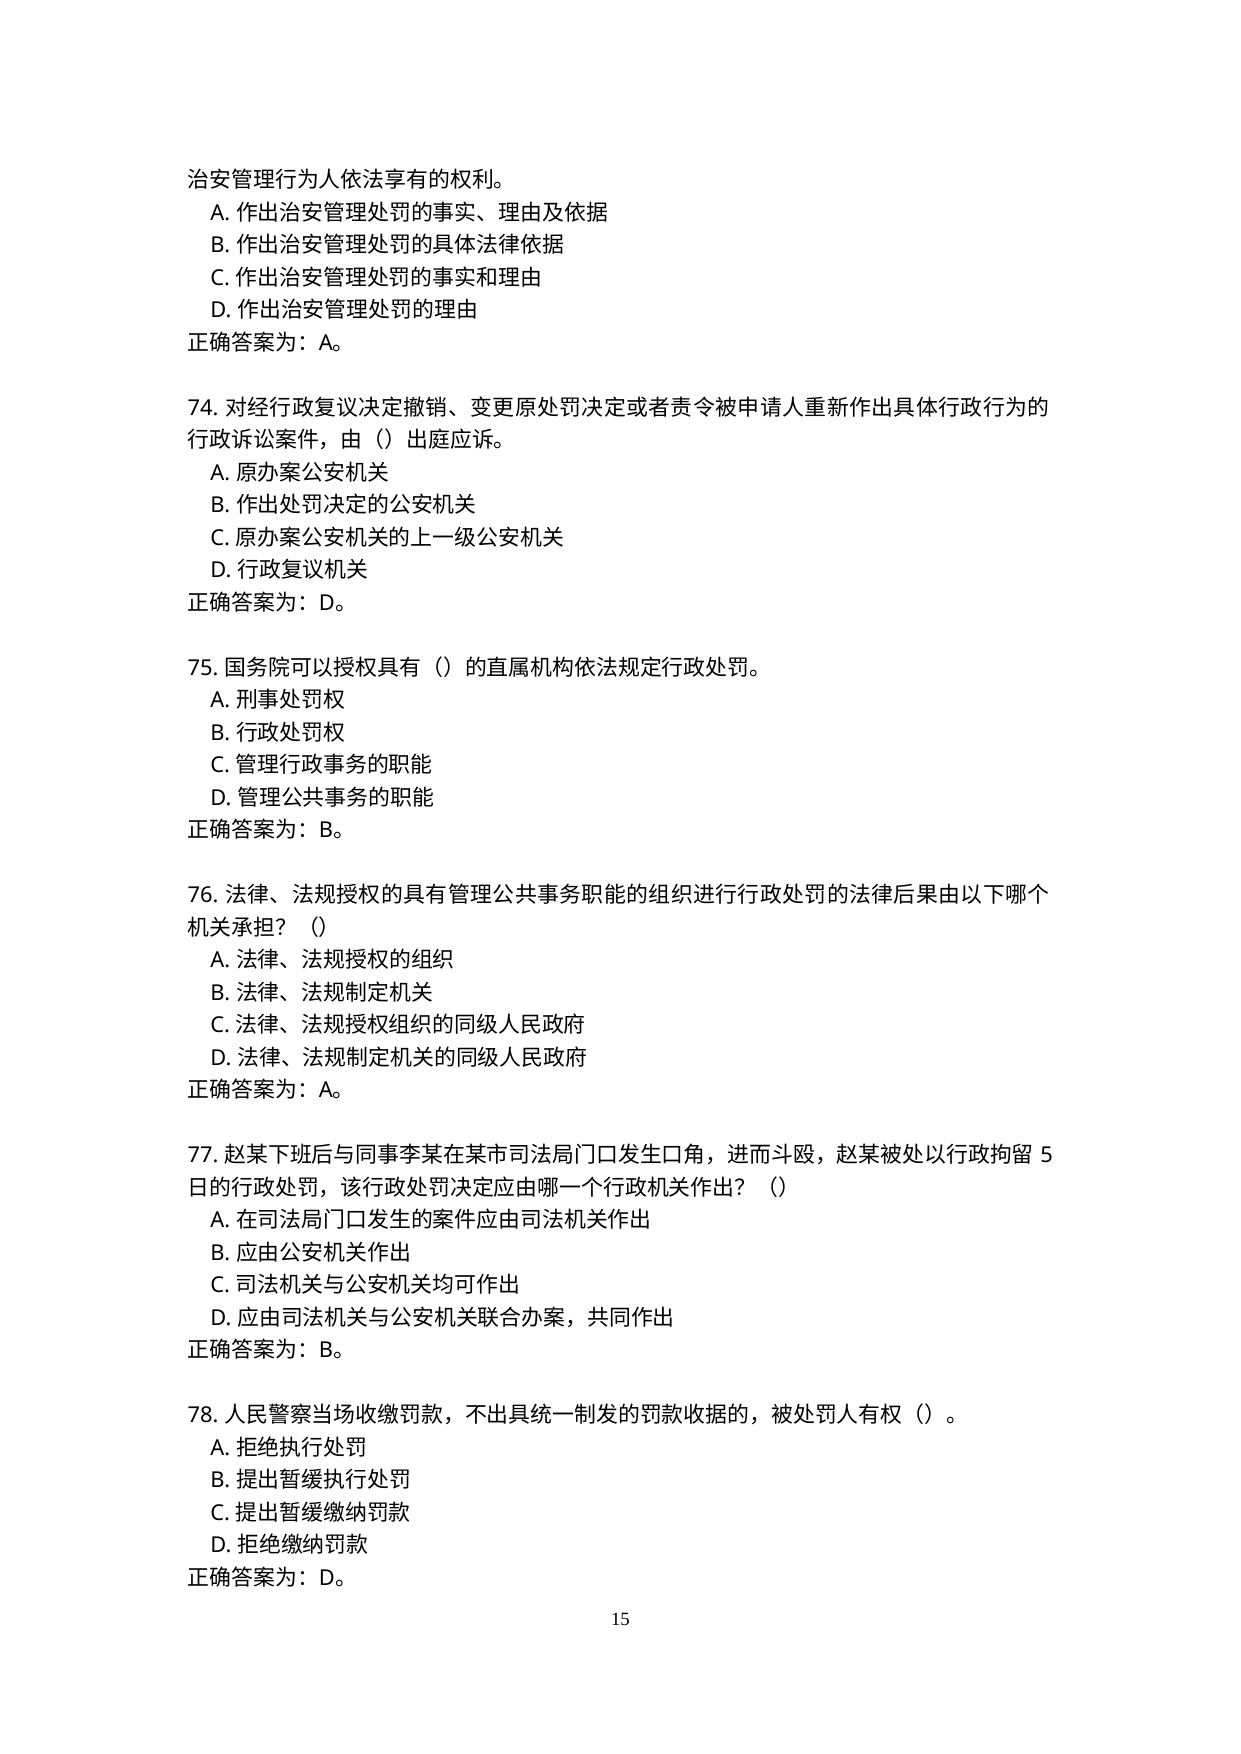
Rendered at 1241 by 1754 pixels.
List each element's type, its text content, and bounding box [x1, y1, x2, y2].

text B. 法律、法规制定机关 [187, 974, 1053, 1007]
text A. 作出治安管理处罚的事实、理由及依据 [187, 194, 1053, 227]
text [187, 162, 1053, 194]
text B. 应由公安机关作出 [187, 1234, 1053, 1267]
text D. 作出治安管理处罚的理由 [187, 292, 1053, 324]
text B. 作出处罚决定的公安机关 [187, 487, 1053, 519]
text C. 法律、法规授权组织的同级人民政府 [187, 1007, 1053, 1039]
text A. 在司法局门口发生的案件应由司法机关作出 [187, 1202, 1053, 1234]
text D. 行政复议机关 [187, 552, 1053, 584]
text B. 提出暂缓执行处罚 [187, 1462, 1053, 1494]
text C. 提出暂缓缴纳罚款 [187, 1494, 1053, 1527]
text 正确答案为：D。 [187, 1559, 1053, 1592]
text A. 原办案公安机关 [187, 454, 1053, 487]
text A. 拒绝执行处罚 [187, 1429, 1053, 1462]
text D. 拒绝缴纳罚款 [187, 1527, 1053, 1559]
text C. 原办案公安机关的上一级公安机关 [187, 519, 1053, 552]
text C. 司法机关与公安机关均可作出 [187, 1267, 1053, 1299]
text D. 应由司法机关与公安机关联合办案，共同作出 [187, 1299, 1053, 1332]
text 正确答案为：A。 [187, 1072, 1053, 1104]
text 正确答案为：B。 [187, 1332, 1053, 1364]
text C. 管理行政事务的职能 [187, 747, 1053, 779]
text 77. 赵某下班后与同事李某在某市司法局门口发生口角，进而斗殴，赵某被处以行政拘留5日的行政处罚，该行政处罚决定应由哪一个行政机关作出？（） [187, 1137, 1053, 1202]
text B. 作出治安管理处罚的具体法律依据 [187, 227, 1053, 259]
text 75. 国务院可以授权具有（）的直属机构依法规定行政处罚。 [187, 649, 1053, 682]
text C. 作出治安管理处罚的事实和理由 [187, 259, 1053, 292]
text A. 法律、法规授权的组织 [187, 942, 1053, 974]
text 74. 对经行政复议决定撤销、变更原处罚决定或者责令被申请人重新作出具体行政行为的行政诉讼案件，由（）出庭应诉。 [187, 389, 1053, 454]
text 正确答案为：D。 [187, 584, 1053, 617]
text D. 法律、法规制定机关的同级人民政府 [187, 1039, 1053, 1072]
text A. 刑事处罚权 [187, 682, 1053, 714]
text D. 管理公共事务的职能 [187, 779, 1053, 812]
text B. 行政处罚权 [187, 714, 1053, 747]
text 正确答案为：B。 [187, 812, 1053, 844]
text 正确答案为：A。 [187, 324, 1053, 357]
text 76. 法律、法规授权的具有管理公共事务职能的组织进行行政处罚的法律后果由以下哪个机关承担？（） [187, 877, 1053, 942]
text 78. 人民警察当场收缴罚款，不出具统一制发的罚款收据的，被处罚人有权（）。 [187, 1397, 1053, 1429]
